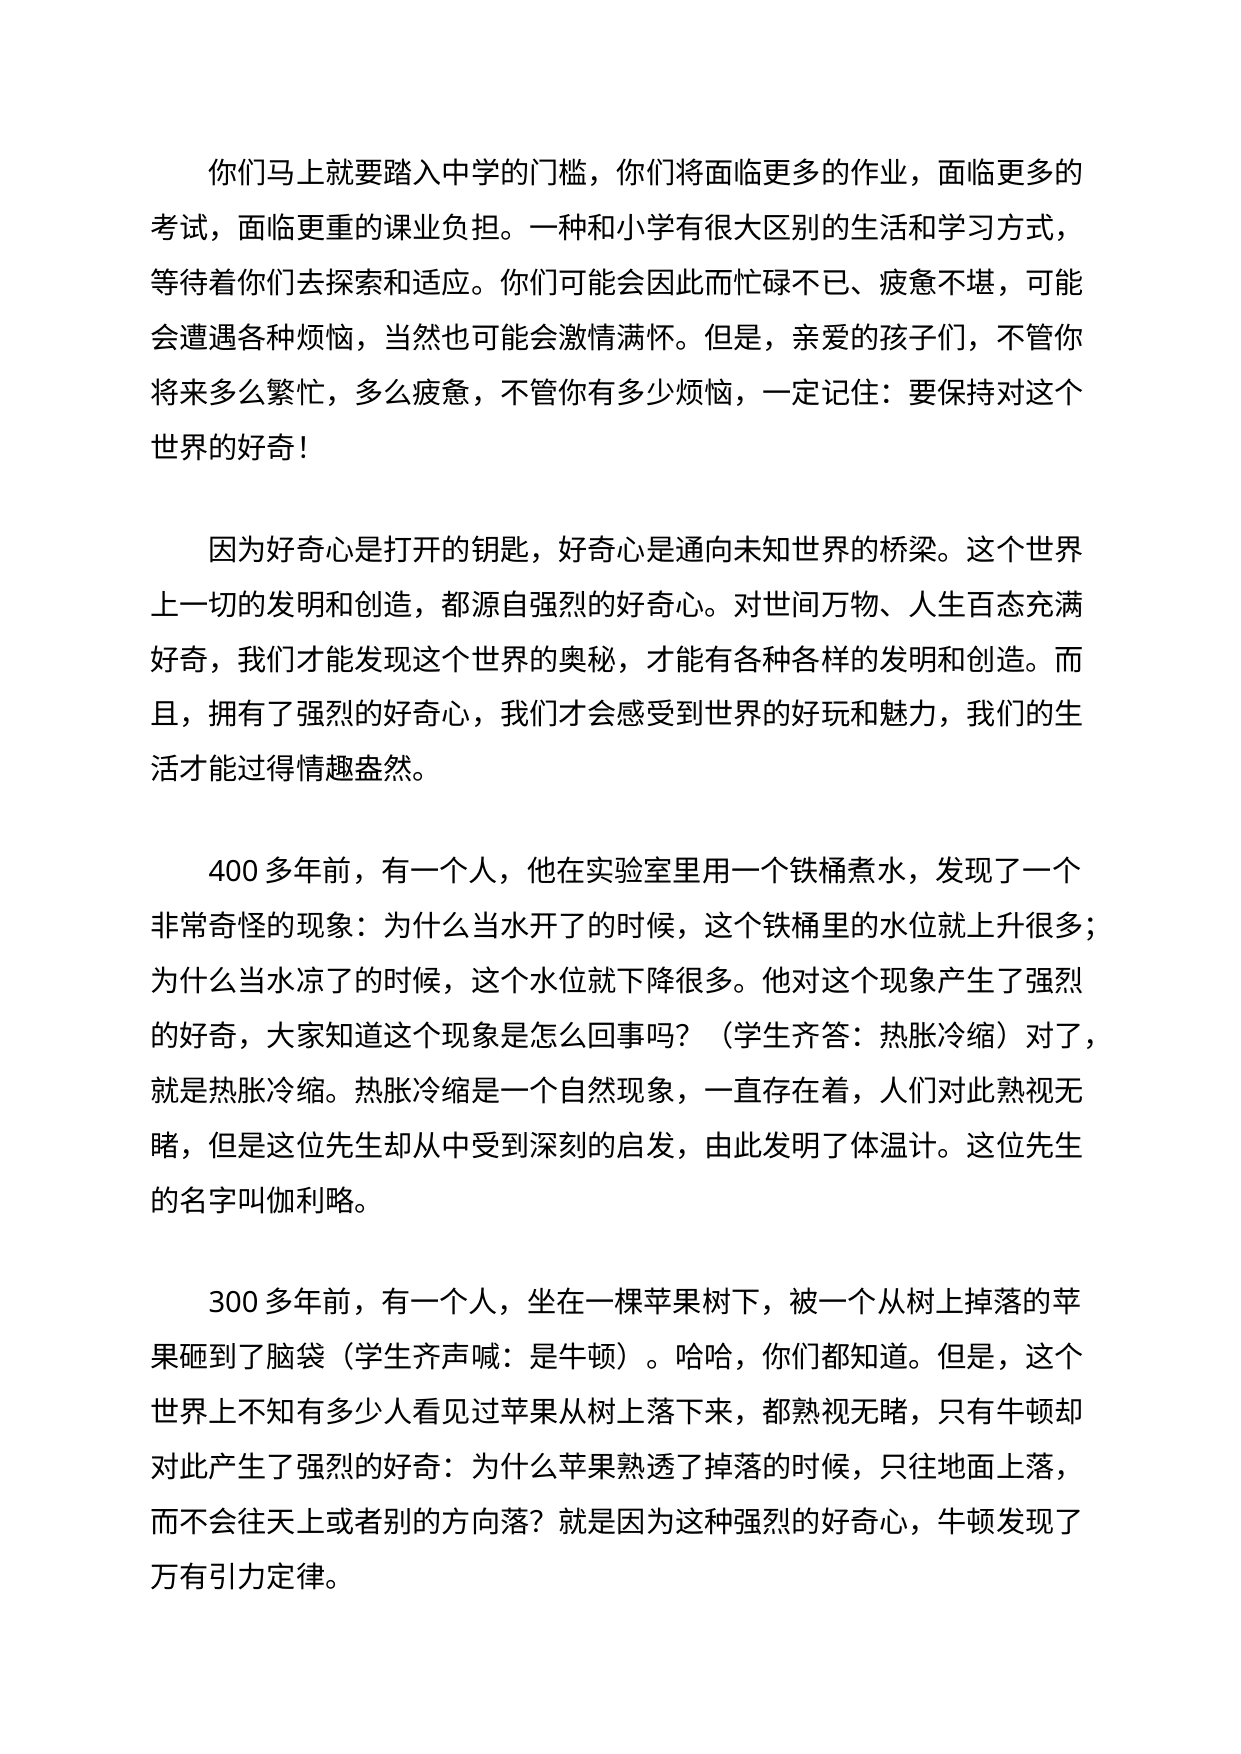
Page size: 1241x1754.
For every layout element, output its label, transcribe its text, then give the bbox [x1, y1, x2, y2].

text 300多年前，有一个人，坐在一棵苹果树下，被一个从树上掉落的苹果砸到了脑袋（学生齐声喊：是牛顿）。哈哈，你们都知道。但是，这个世界上不知有多少人看见过苹果从树上落下来，都熟视无睹，只有牛顿却对此产生了强烈的好奇：为什么苹果熟透了掉落的时候，只往地面上落，而不会往天上或者别的方向落？就是因为这种强烈的好奇心，牛顿发现了万有引力定律。 [150, 1279, 1090, 1596]
text 400多年前，有一个人，他在实验室里用一个铁桶煮水，发现了一个非常奇怪的现象：为什么当水开了的时候，这个铁桶里的水位就上升很多；为什么当水凉了的时候，这个水位就下降很多。他对这个现象产生了强烈的好奇，大家知道这个现象是怎么回事吗？（学生齐答：热胀冷缩）对了，就是热胀冷缩。热胀冷缩是一个自然现象，一直存在着，人们对此熟视无睹，但是这位先生却从中受到深刻的启发，由此发明了体温计。这位先生的名字叫伽利略。 [150, 848, 1090, 1219]
text 你们马上就要踏入中学的门槛，你们将面临更多的作业，面临更多的考试，面临更重的课业负担。一种和小学有很大区别的生活和学习方式，等待着你们去探索和适应。你们可能会因此而忙碌不已、疲惫不堪，可能会遭遇各种烦恼，当然也可能会激情满怀。但是，亲爱的孩子们，不管你将来多么繁忙，多么疲惫，不管你有多少烦恼，一定记住：要保持对这个世界的好奇！ [150, 150, 1090, 467]
text 因为好奇心是打开的钥匙，好奇心是通向未知世界的桥梁。这个世界上一切的发明和创造，都源自强烈的好奇心。对世间万物、人生百态充满好奇，我们才能发现这个世界的奥秘，才能有各种各样的发明和创造。而且，拥有了强烈的好奇心，我们才会感受到世界的好玩和魅力，我们的生活才能过得情趣盎然。 [150, 526, 1090, 788]
